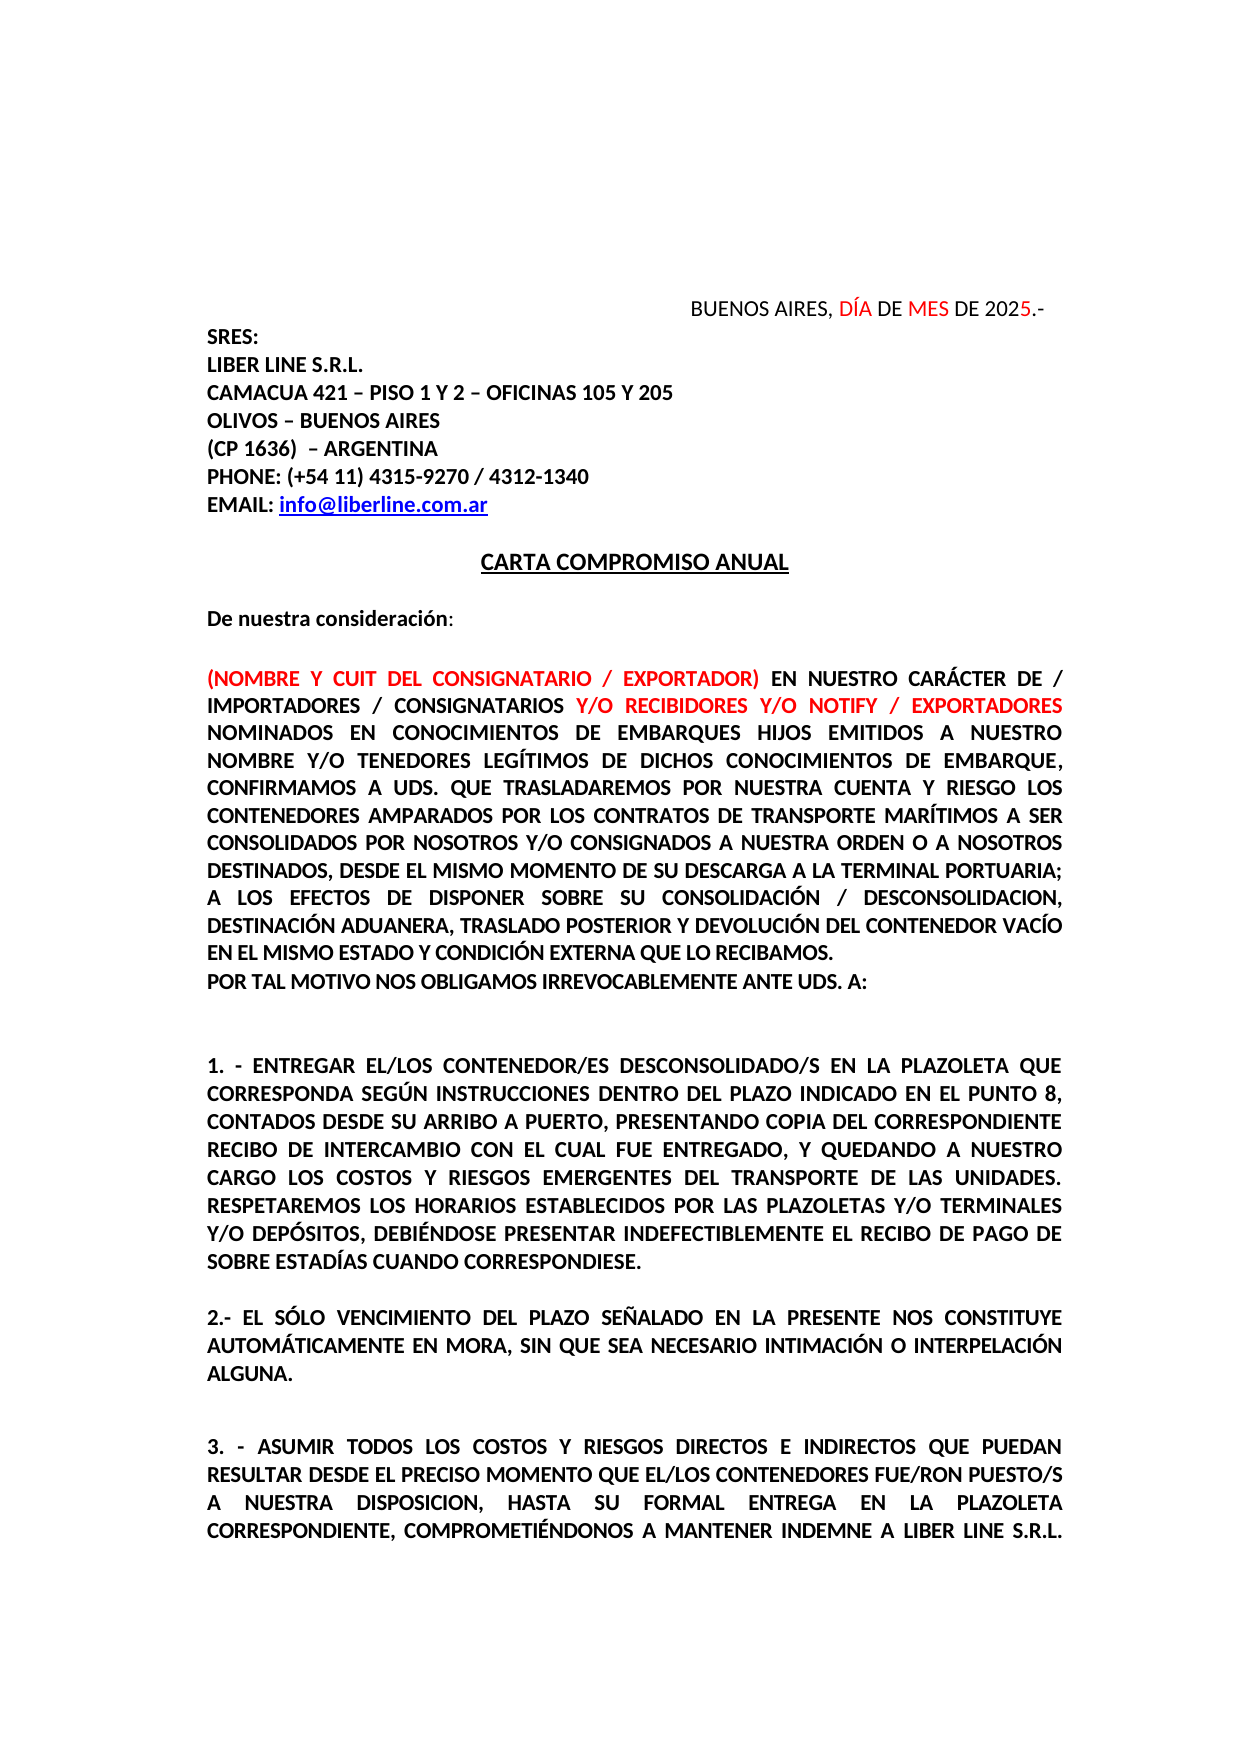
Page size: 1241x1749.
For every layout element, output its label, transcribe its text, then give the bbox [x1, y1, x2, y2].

text SRES: [207, 322, 1063, 350]
text OLIVOS – BUENOS AIRES [207, 406, 1063, 434]
text POR TAL MOTIVO NOS OBLIGAMOS IRREVOCABLEMENTE ANTE UDS. A: [207, 967, 1063, 995]
text EMAIL: info@liberline.com.ar [207, 490, 1063, 518]
text 2.- EL SÓLO VENCIMIENTO DEL PLAZO SEÑALADO EN LA PRESENTE NOS CONSTITUYE AUTOMÁTICAMENTE EN MORA, SIN QUE SEA NECESARIO INTIMACIÓN O INTERPELACIÓN ALGUNA. [207, 1303, 1063, 1432]
text CAMACUA 421 – PISO 1 Y 2 – OFICINAS 105 Y 205 [207, 378, 1063, 406]
text De nuestra consideración: [207, 604, 1063, 633]
text (NOMBRE Y CUIT DEL CONSIGNATARIO / EXPORTADOR) EN NUESTRO CARÁCTER DE / IMPORTADORES / CONSIGNATARIOS Y/O RECIBIDORES Y/O NOTIFY / EXPORTADORES NOMINADOS EN CONOCIMIENTOS DE EMBARQUES HIJOS EMITIDOS A NUESTRO NOMBRE Y/O TENEDORES LEGÍTIMOS DE DICHOS CONOCIMIENTOS DE EMBARQUE, CONFIRMAMOS A UDS. QUE TRASLADAREMOS POR NUESTRA CUENTA Y RIESGO LOS CONTENEDORES AMPARADOS POR LOS CONTRATOS DE TRANSPORTE MARÍTIMOS A SER CONSOLIDADOS POR NOSOTROS Y/O CONSIGNADOS A NUESTRA ORDEN O A NOSOTROS DESTINADOS, DESDE EL MISMO MOMENTO DE SU DESCARGA A LA TERMINAL PORTUARIA; A LOS EFECTOS DE DISPONER SOBRE SU CONSOLIDACIÓN / DESCONSOLIDACION, DESTINACIÓN ADUANERA, TRASLADO POSTERIOR Y DEVOLUCIÓN DEL CONTENEDOR VACÍO EN EL MISMO ESTADO Y CONDICIÓN EXTERNA QUE LO RECIBAMOS. [207, 664, 1063, 966]
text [207, 1432, 1063, 1544]
text BUENOS AIRES, DÍA DE MES DE 2025.- [649, 294, 1063, 322]
text LIBER LINE S.R.L. [207, 350, 1063, 378]
text CARTA COMPROMISO ANUAL [207, 546, 1063, 577]
text PHONE: (+54 11) 4315-9270 / 4312-1340 [207, 462, 1063, 490]
text 1. - ENTREGAR EL/LOS CONTENEDOR/ES DESCONSOLIDADO/S EN LA PLAZOLETA QUE CORRESPONDA SEGÚN INSTRUCCIONES DENTRO DEL PLAZO INDICADO EN EL PUNTO 8, CONTADOS DESDE SU ARRIBO A PUERTO, PRESENTANDO COPIA DEL CORRESPONDIENTE RECIBO DE INTERCAMBIO CON EL CUAL FUE ENTREGADO, Y QUEDANDO A NUESTRO CARGO LOS COSTOS Y RIESGOS EMERGENTES DEL TRANSPORTE DE LAS UNIDADES. RESPETAREMOS LOS HORARIOS ESTABLECIDOS POR LAS PLAZOLETAS Y/O TERMINALES Y/O DEPÓSITOS, DEBIÉNDOSE PRESENTAR INDEFECTIBLEMENTE EL RECIBO DE PAGO DE SOBRE ESTADÍAS CUANDO CORRESPONDIESE. [207, 1051, 1063, 1275]
text (CP 1636) – ARGENTINA [207, 434, 1063, 462]
